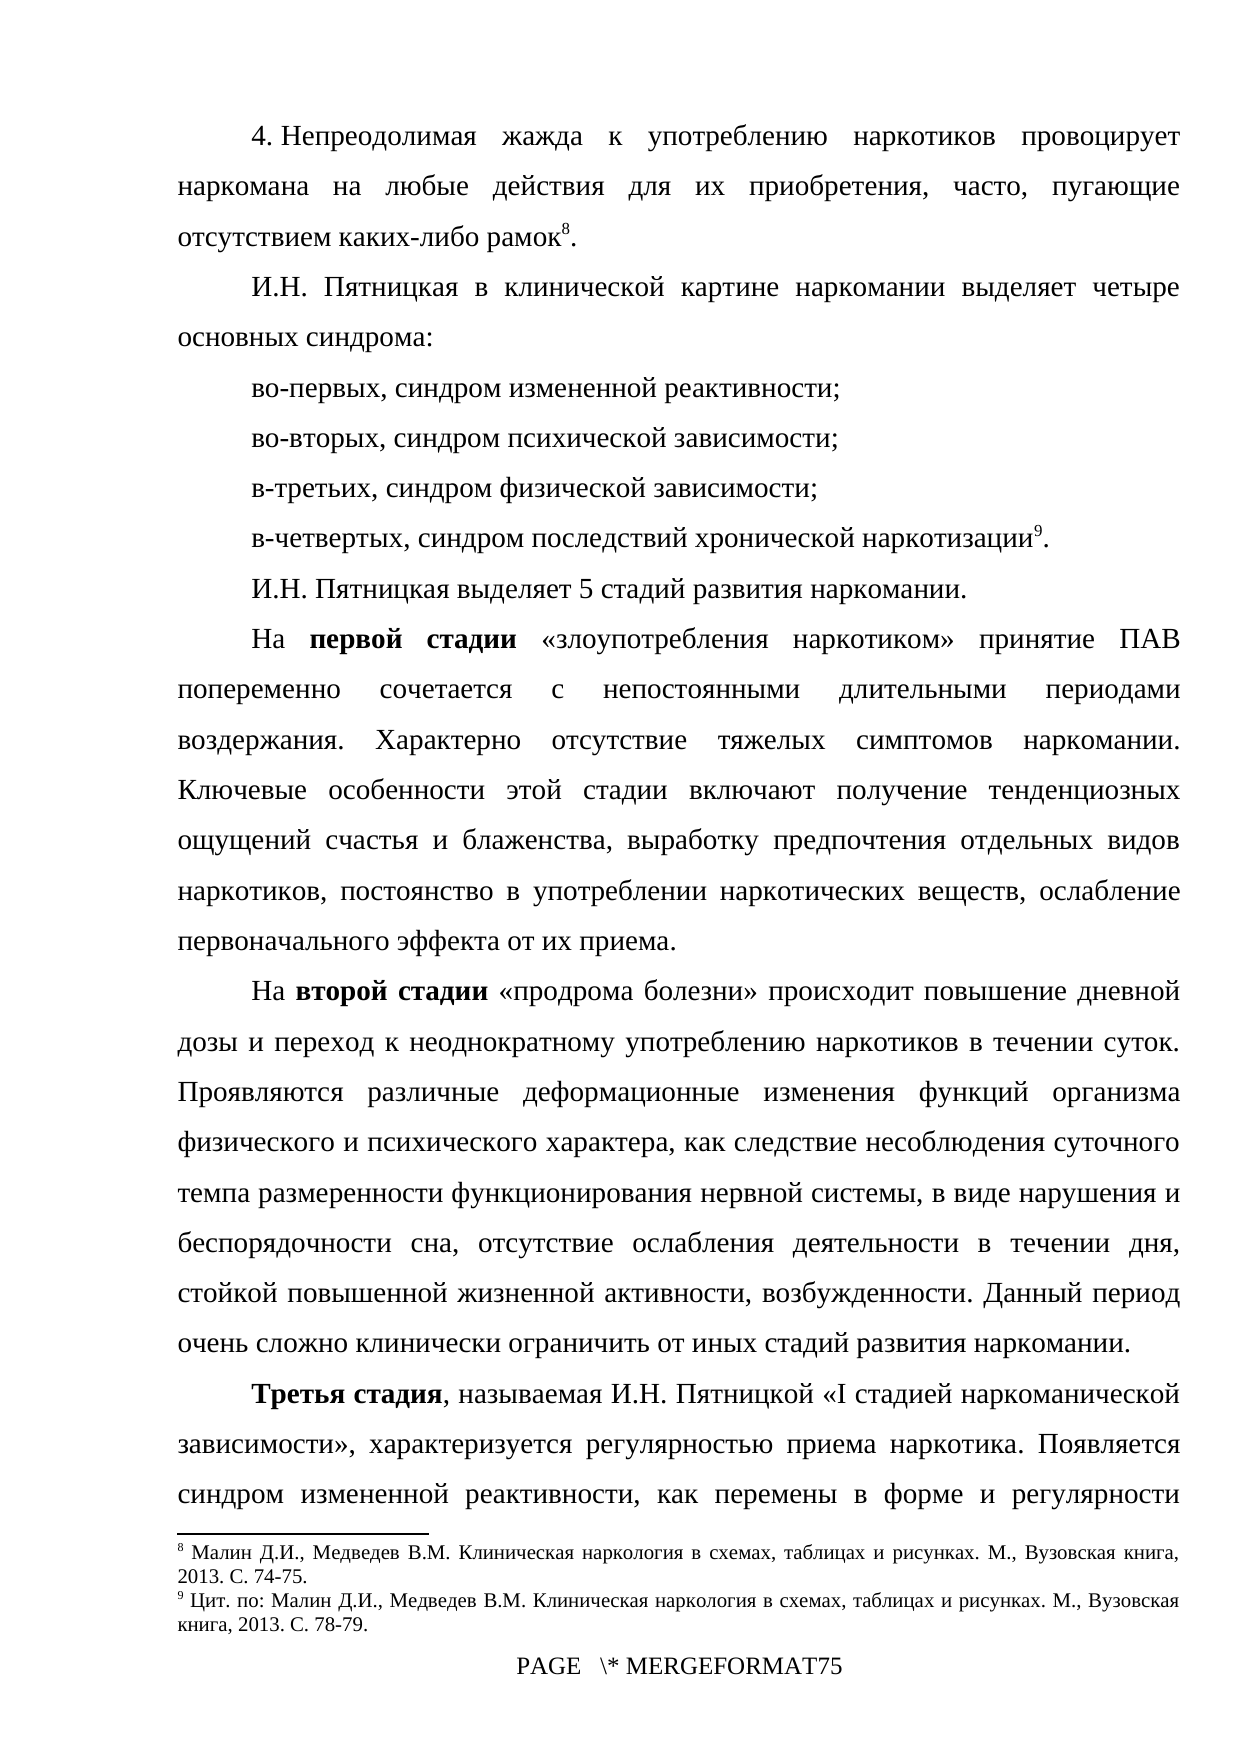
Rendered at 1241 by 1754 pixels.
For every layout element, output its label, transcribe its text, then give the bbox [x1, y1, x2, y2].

text На второй стадии «продрома болезни» происходит повышение дневной дозы и переход к неоднократному употреблению наркотиков в течении суток. Проявляются различные деформационные изменения функций организма физического и психического характера, как следствие несоблюдения суточного темпа размеренности функционирования нервной системы, в виде нарушения и беспорядочности сна, отсутствие ослабления деятельности в течении дня, стойкой повышенной жизненной активности, возбужденности. Данный период очень сложно клинически ограничить от иных стадий развития наркомании. [177, 973, 1181, 1359]
text И.Н. Пятницкая выделяет 5 стадий развития наркомании. [177, 571, 1181, 604]
text На первой стадии «злоупотребления наркотиком» принятие ПАВ попеременно сочетается с непостоянными длительными периодами воздержания. Характерно отсутствие тяжелых симптомов наркомании. Ключевые особенности этой стадии включают получение тенденциозных ощущений счастья и блаженства, выработку предпочтения отдельных видов наркотиков, постоянство в употреблении наркотических веществ, ослабление первоначального эффекта от их приема. [177, 621, 1181, 957]
text И.Н. Пятницкая в клинической картине наркомании выделяет четыре основных синдрома: [177, 269, 1181, 353]
text в-третьих, синдром физической зависимости; [177, 470, 1181, 504]
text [177, 1376, 1181, 1510]
list Непреодолимая жажда к употреблению наркотиков провоцирует наркомана на любые действия для их приобретения, часто, пугающие отсутствием каких-либо рамок. [177, 118, 1181, 252]
text во-вторых, синдром психической зависимости; [177, 420, 1181, 453]
text во-первых, синдром измененной реактивности; [177, 370, 1181, 403]
text в-четвертых, синдром последствий хронической наркотизации. [177, 521, 1181, 554]
